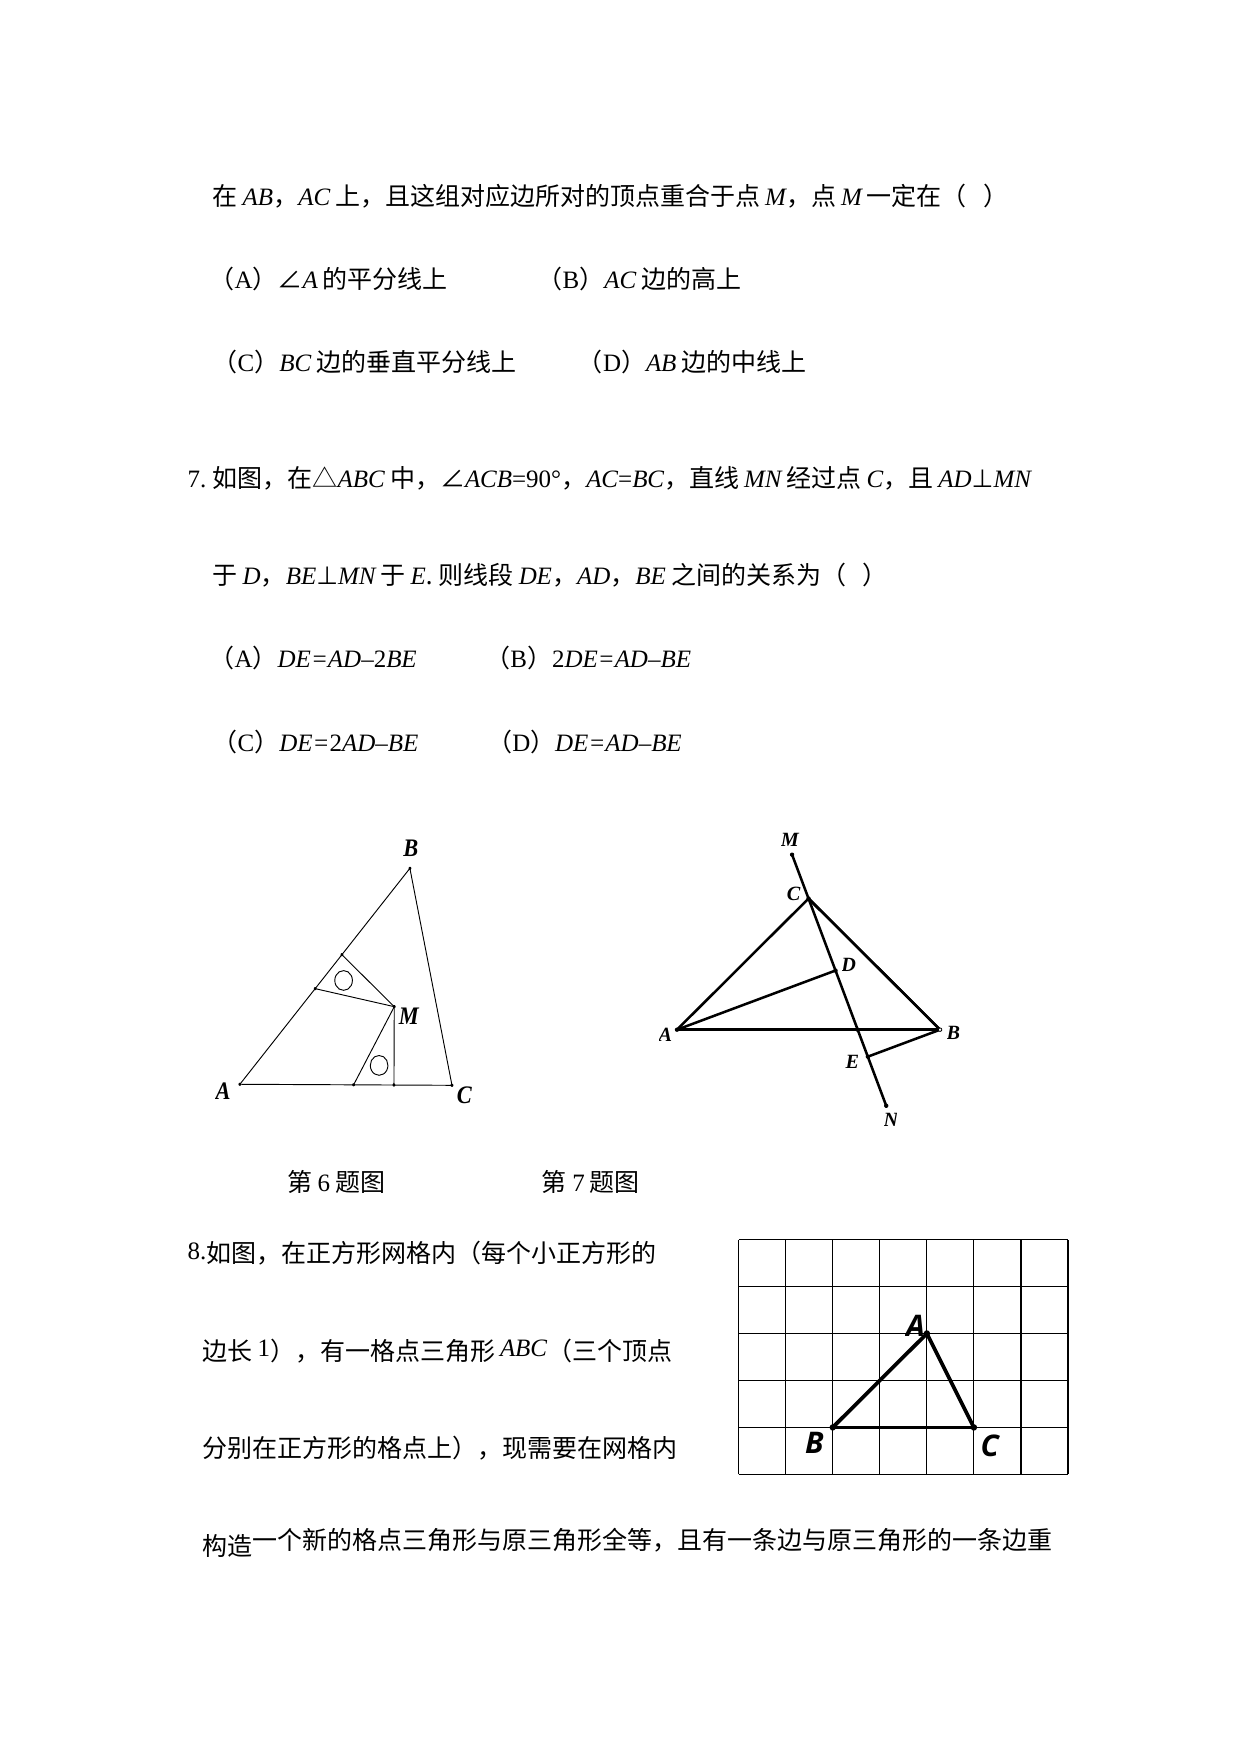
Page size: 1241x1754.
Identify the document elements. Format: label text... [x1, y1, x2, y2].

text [187, 162, 1053, 227]
text 7. 如图，在△ABC中，∠ACB=90°，AC=BC，直线MN经过点C，且AD⊥MN于D，BE⊥MN于E. 则线段DE，AD，BE之间的关系为（ ） [187, 444, 1053, 606]
text （C）BC边的垂直平分线上 （D）AB边的中线上 [187, 328, 1053, 393]
text （A）DE=AD–2BE （B）2DE=AD–BE [209, 624, 1053, 689]
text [187, 1213, 1053, 1571]
text 第6题图 第7题图 [187, 1148, 1053, 1213]
text （C）DE=2AD–BE （D）DE=AD–BE [187, 708, 1053, 773]
text （A）∠A的平分线上 （B）AC边的高上 [209, 245, 1053, 310]
